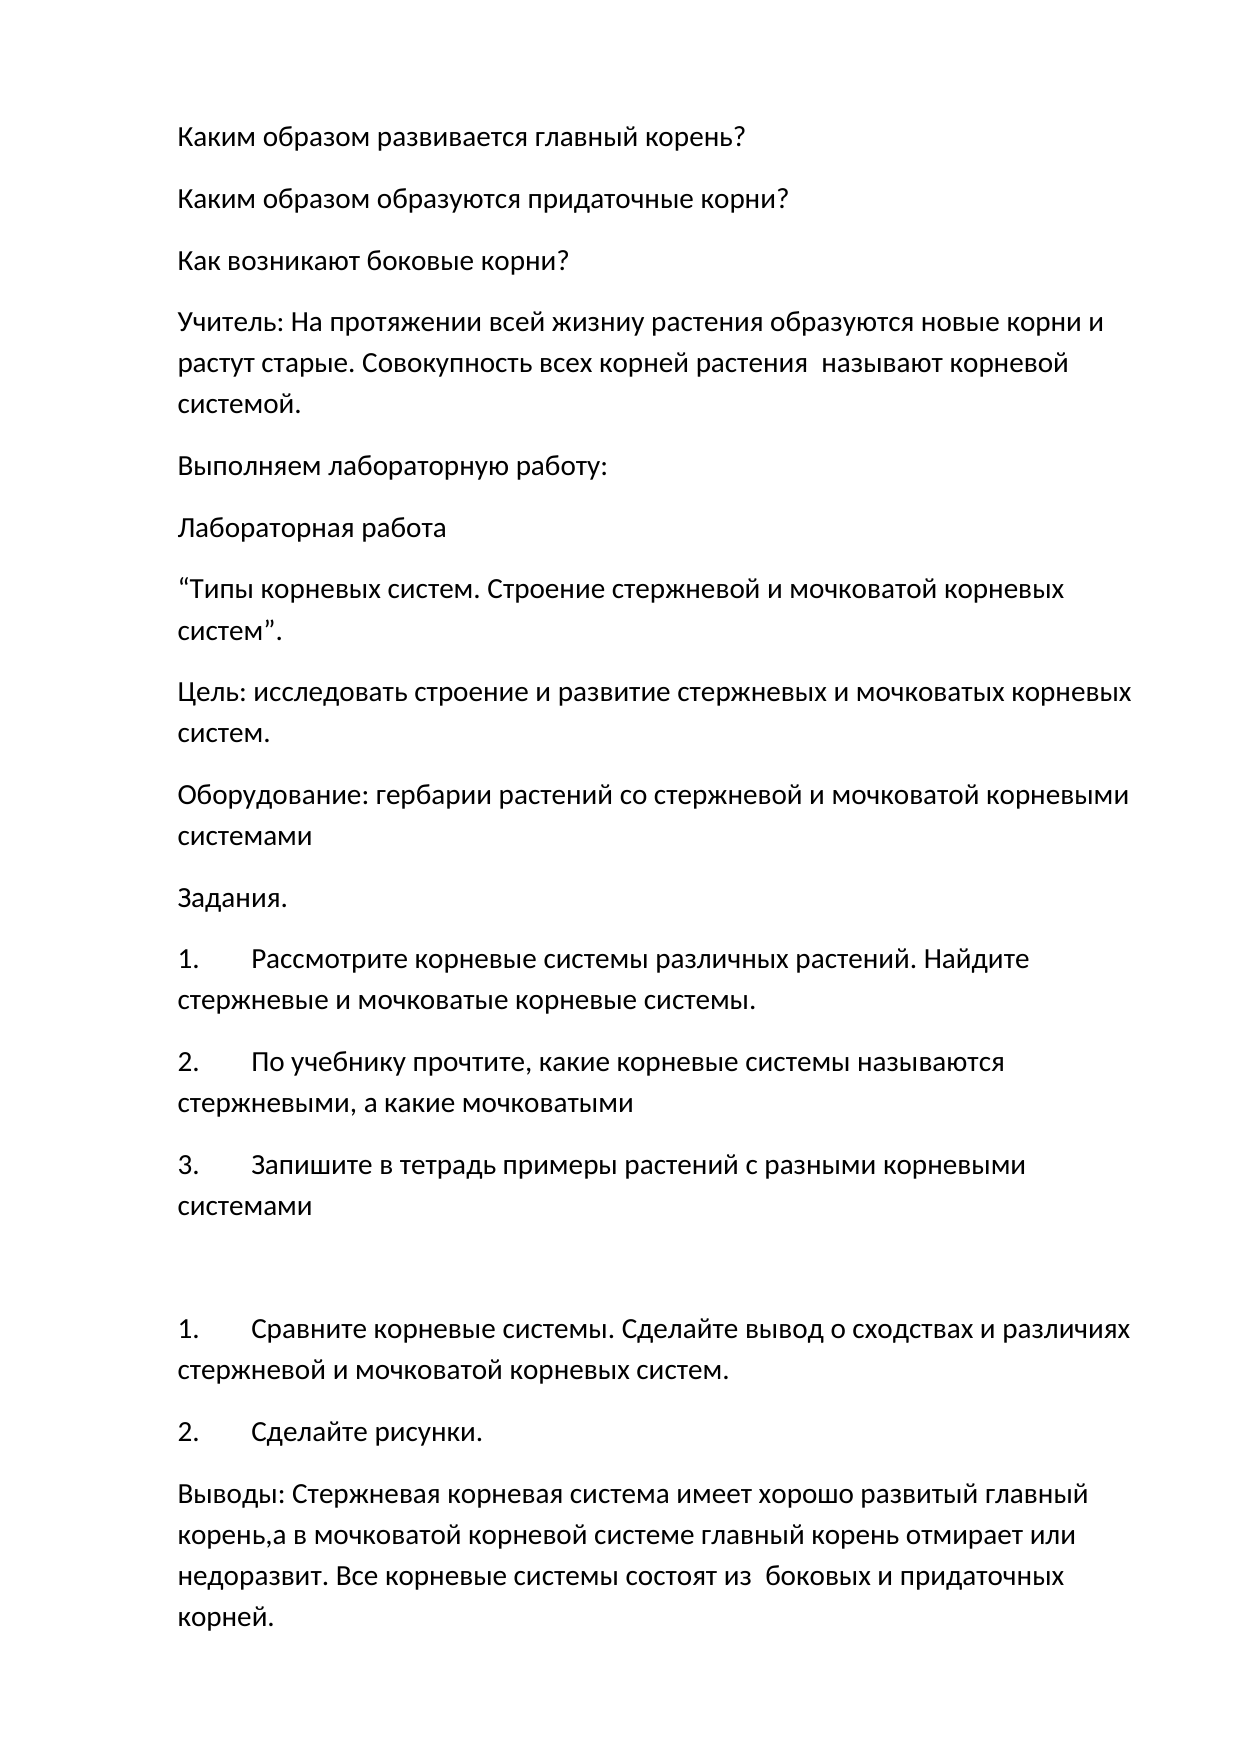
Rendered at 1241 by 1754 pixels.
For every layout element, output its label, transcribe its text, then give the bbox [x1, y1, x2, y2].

text 1. Рассмотрите корневые системы различных растений. Найдите стержневые и мочковатые корневые системы. [177, 941, 1152, 1017]
text Выполняем лабораторную работу: [177, 447, 1152, 483]
text Каким образом образуются придаточные корни? [177, 180, 1152, 216]
text Каким образом развивается главный корень? [177, 118, 1152, 154]
text Цель: исследовать строение и развитие стержневых и мочковатых корневых систем. [177, 673, 1152, 750]
text Лабораторная работа [177, 509, 1152, 544]
text Как возникают боковые корни? [177, 242, 1152, 277]
text Выводы: Стержневая корневая система имеет хорошо развитый главный корень,а в мочковатой корневой системе главный корень отмирает или недоразвит. Все корневые системы состоят из боковых и придаточных корней. [177, 1475, 1152, 1633]
text 2. По учебнику прочтите, какие корневые системы называются стержневыми, а какие мочковатыми [177, 1043, 1152, 1120]
text 3. Запишите в тетрадь примеры растений с разными корневыми системами [177, 1146, 1152, 1222]
text 2. Сделайте рисунки. [177, 1413, 1152, 1449]
text 1. Сравните корневые системы. Сделайте вывод о сходствах и различиях стержневой и мочковатой корневых систем. [177, 1310, 1152, 1387]
text Оборудование: гербарии растений со стержневой и мочковатой корневыми системами [177, 776, 1152, 853]
text “Типы корневых систем. Строение стержневой и мочковатой корневых систем”. [177, 571, 1152, 647]
text Задания. [177, 879, 1152, 914]
text Учитель: На протяжении всей жизниу растения образуются новые корни и растут старые. Совокупность всех корней растения называют корневой системой. [177, 303, 1152, 421]
